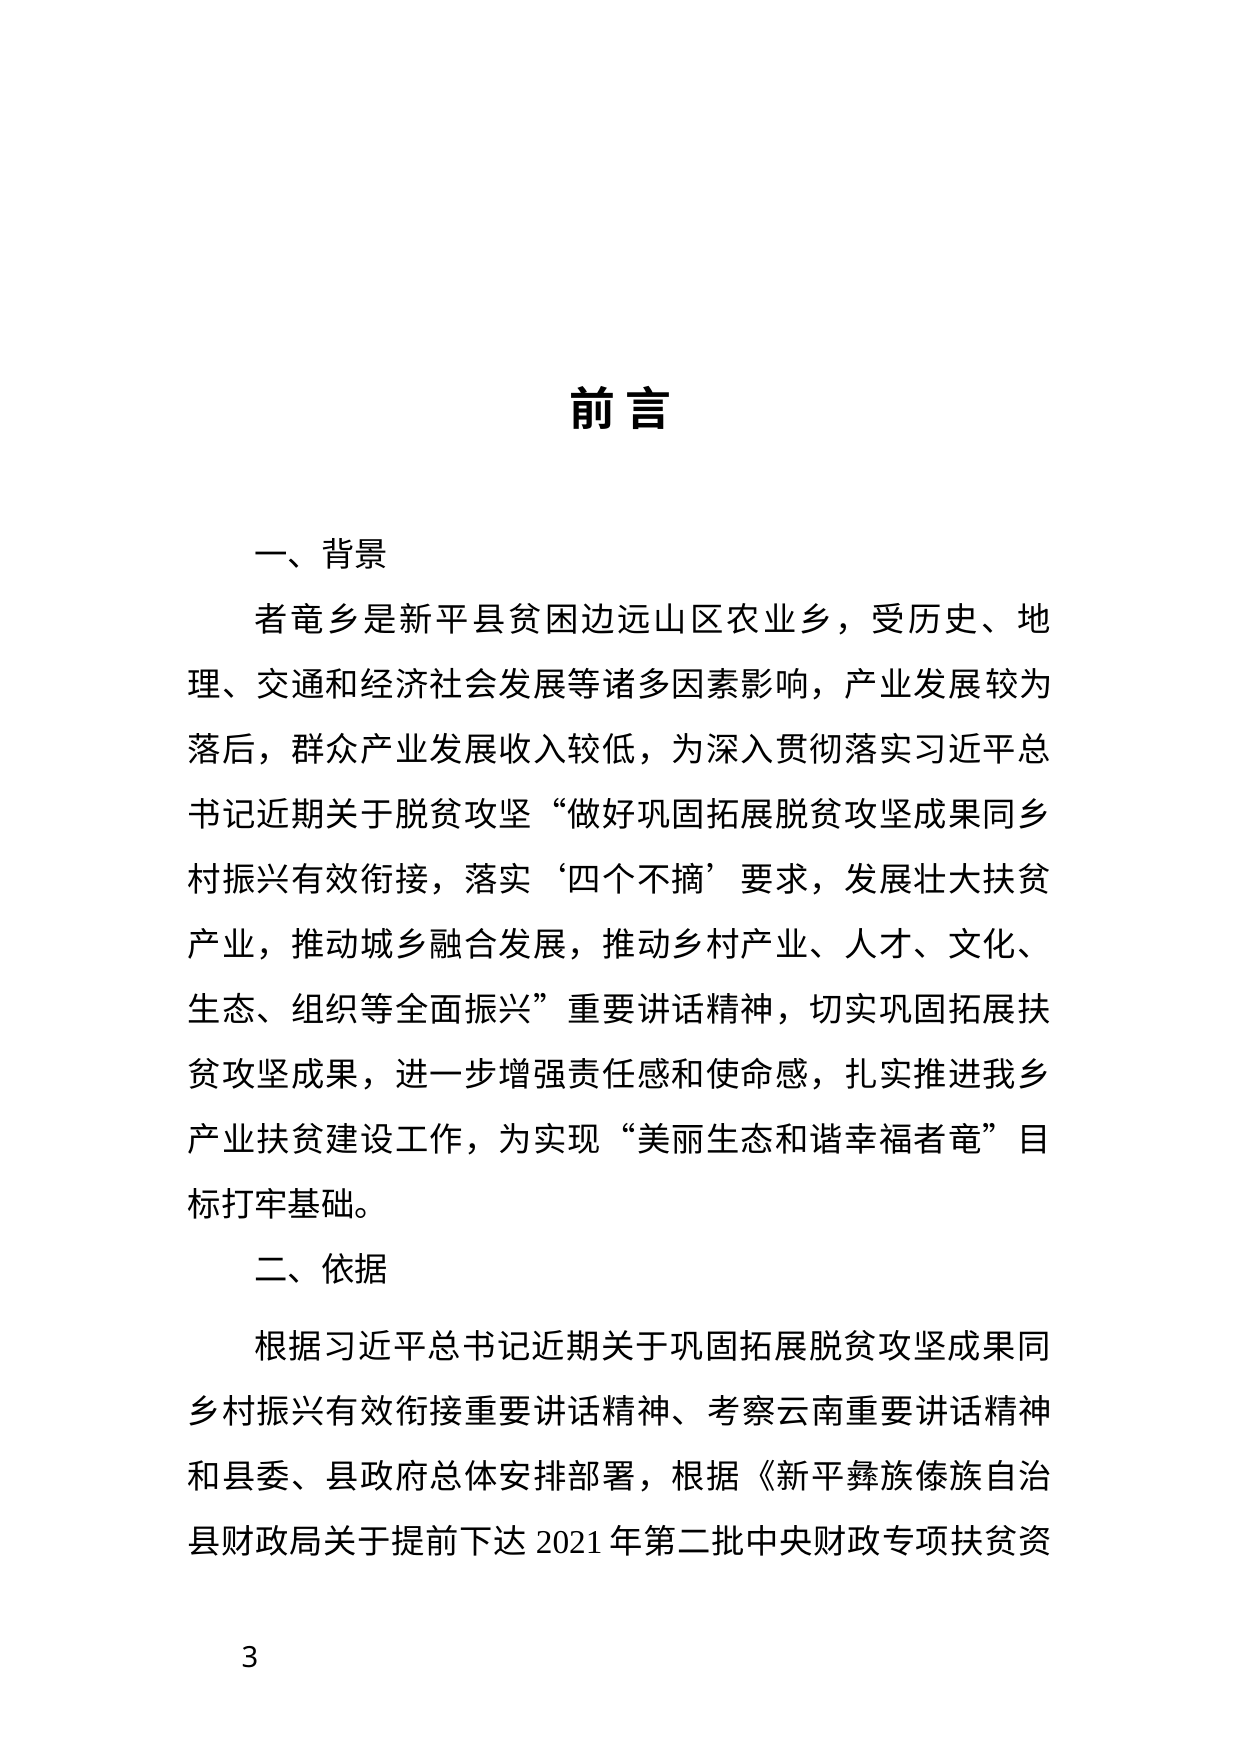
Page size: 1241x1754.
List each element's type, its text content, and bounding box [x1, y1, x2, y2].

text 一、背景 [187, 519, 1053, 584]
list 二、依据 [187, 1234, 1053, 1299]
subtitle 前 言 [187, 357, 1053, 454]
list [187, 1312, 1053, 1572]
text 者竜乡是新平县贫困边远山区农业乡，受历史、地理、交通和经济社会发展等诸多因素影响，产业发展较为落后，群众产业发展收入较低，为深入贯彻落实习近平总书记近期关于脱贫攻坚“做好巩固拓展脱贫攻坚成果同乡村振兴有效衔接，落实‘四个不摘’要求，发展壮大扶贫产业，推动城乡融合发展，推动乡村产业、人才、文化、生态、组织等全面振兴”重要讲话精神，切实巩固拓展扶贫攻坚成果，进一步增强责任感和使命感，扎实推进我乡产业扶贫建设工作，为实现“美丽生态和谐幸福者竜”目标打牢基础。 [187, 584, 1053, 1234]
